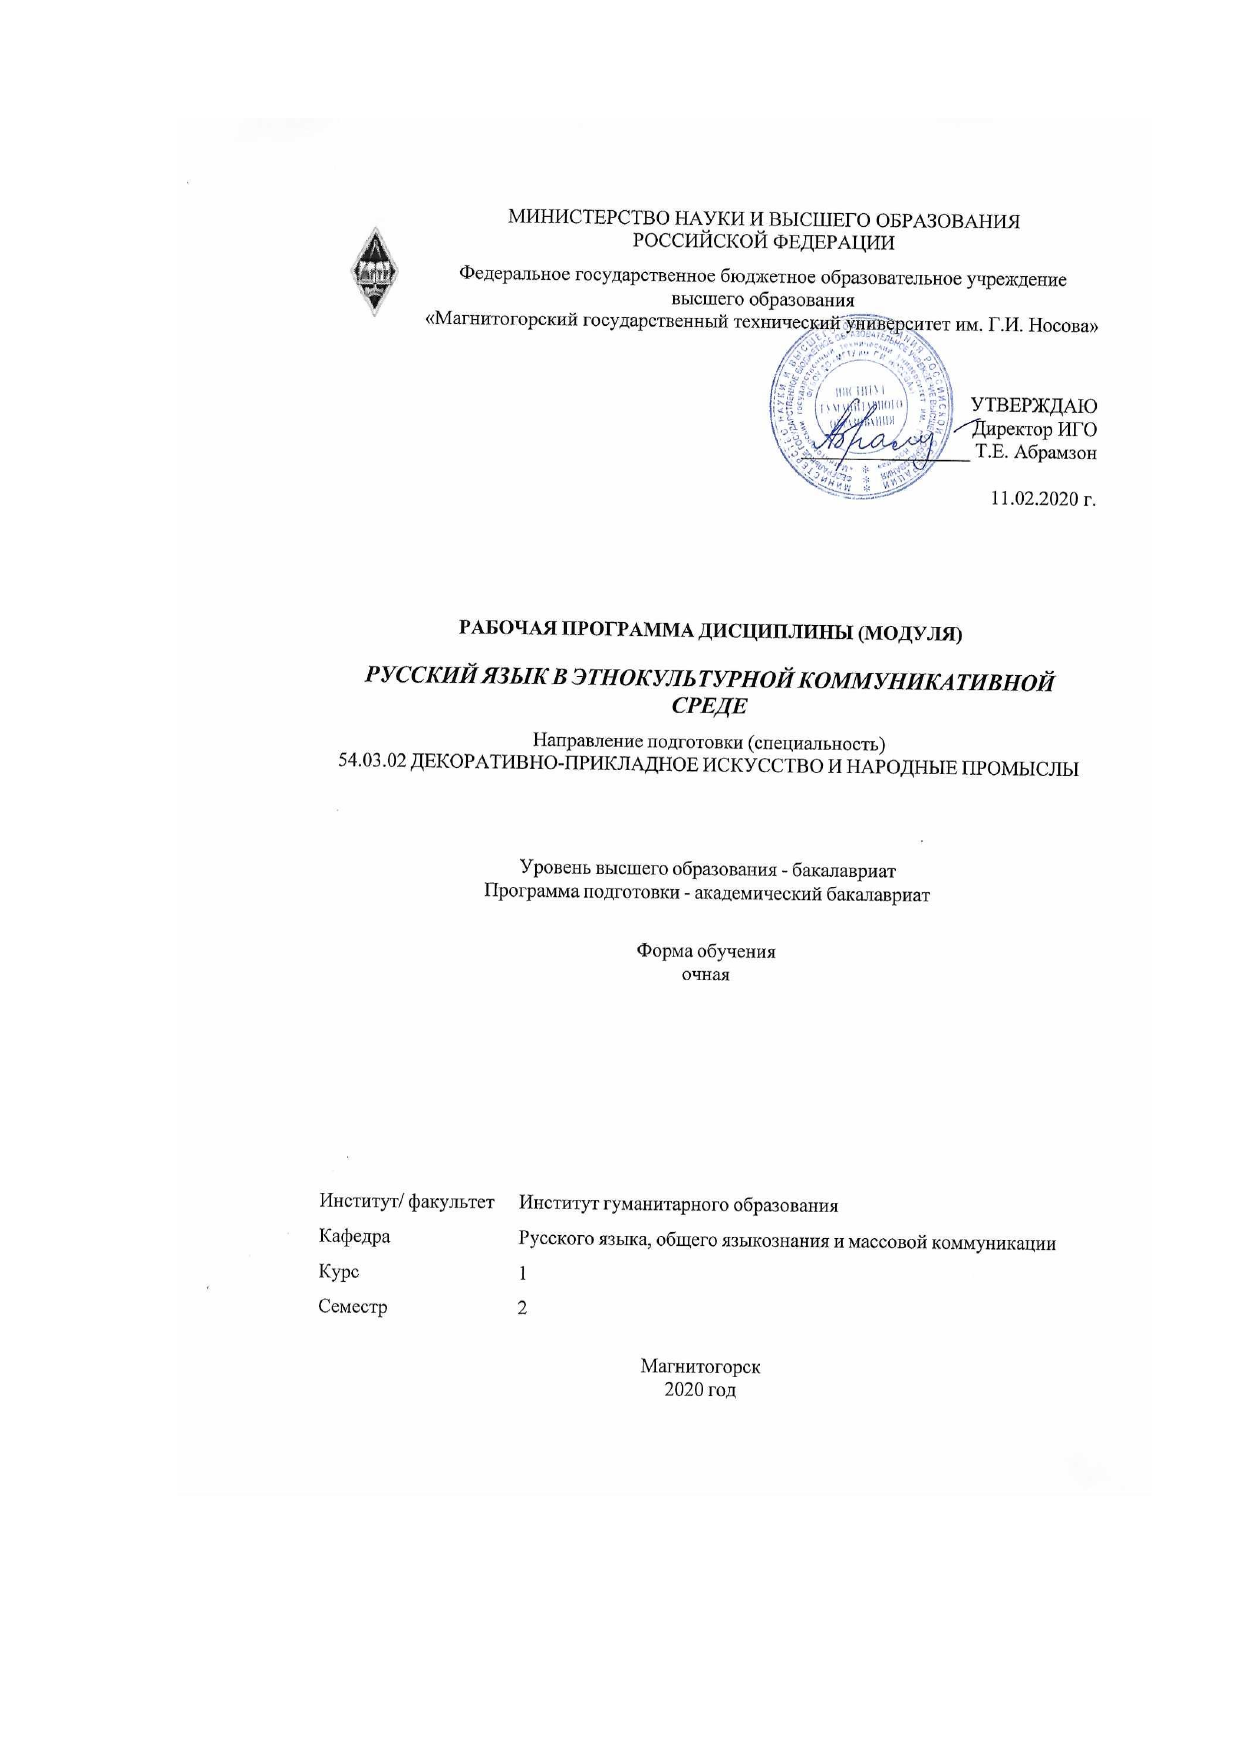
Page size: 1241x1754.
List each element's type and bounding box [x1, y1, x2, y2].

picture [177, 118, 1152, 1496]
